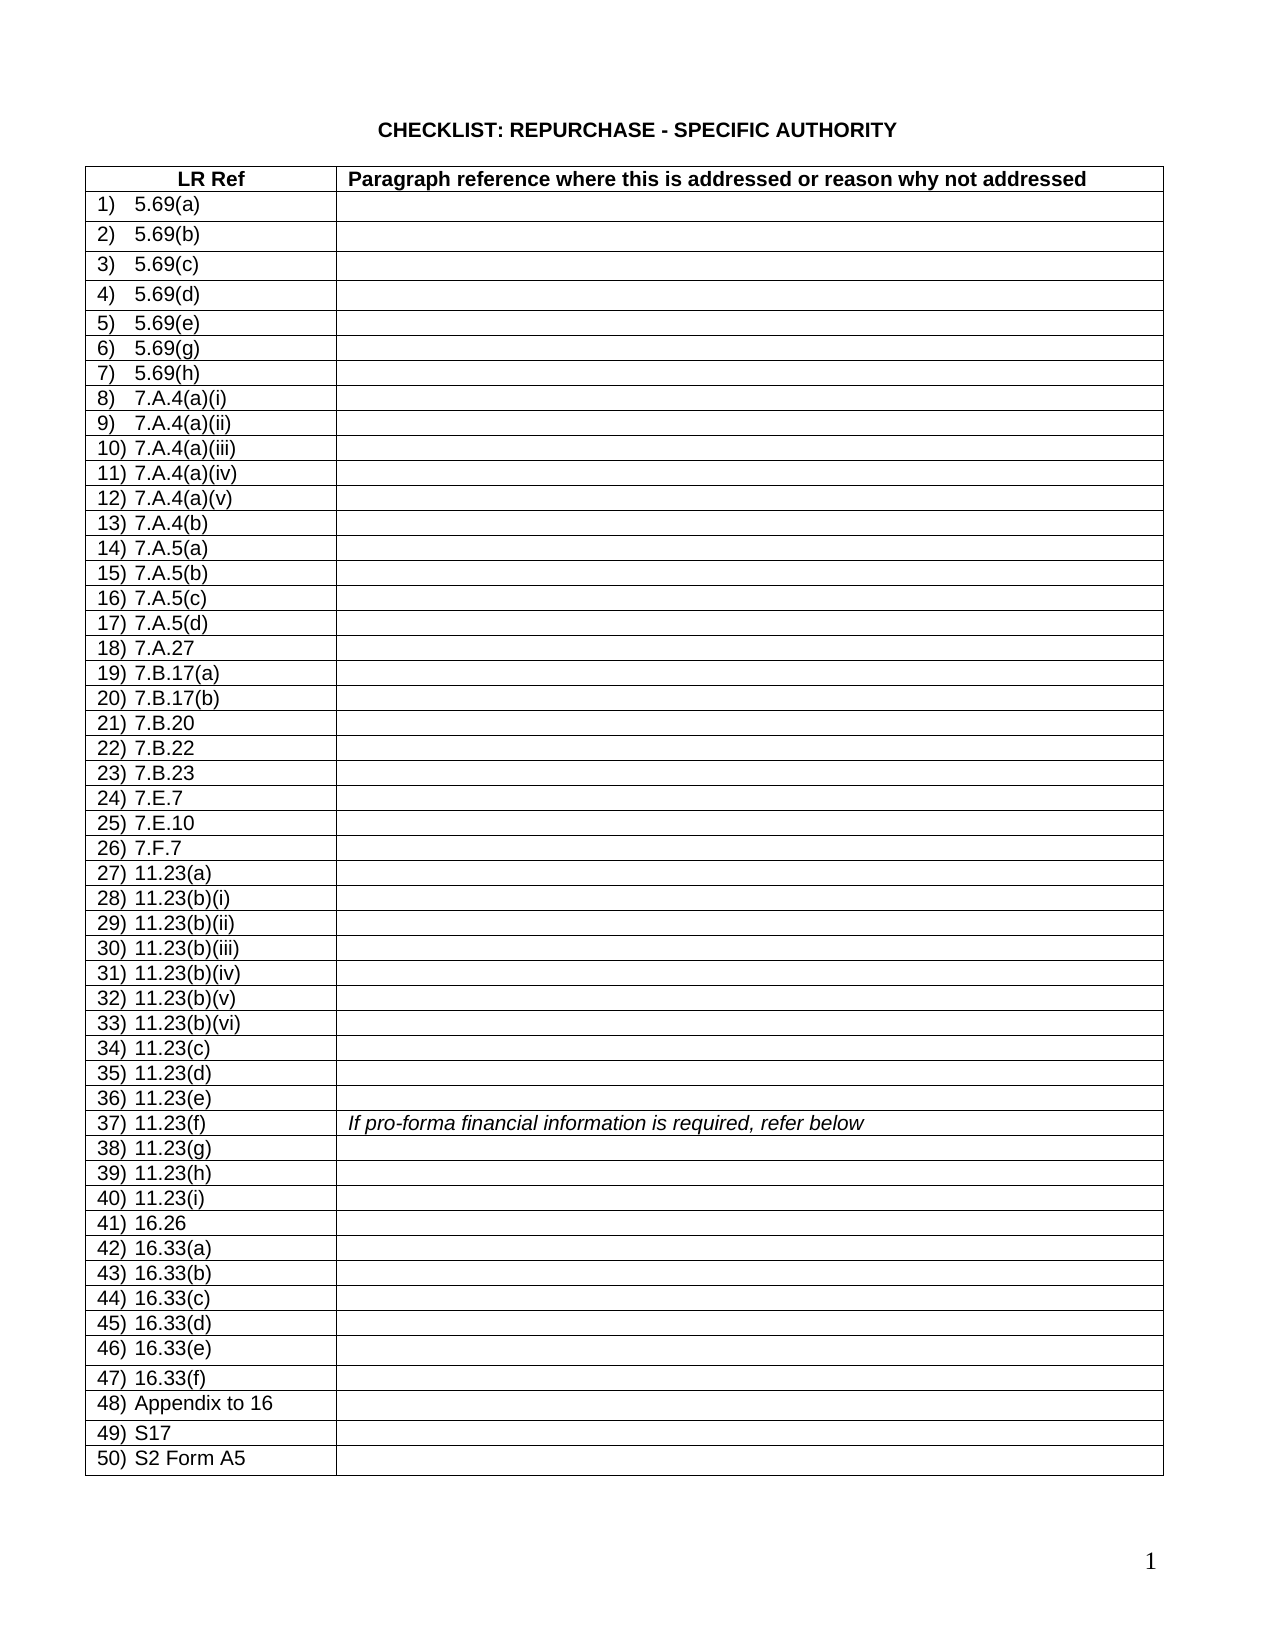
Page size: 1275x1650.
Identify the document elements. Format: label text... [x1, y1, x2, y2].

table_cell 11.23(f) [86, 1111, 336, 1135]
table_cell 7.A.5(a) [86, 536, 336, 560]
table_cell 7.B.17(b) [86, 686, 336, 710]
table_cell 11.23(b)(v) [86, 986, 336, 1010]
table_cell S17 [86, 1421, 336, 1445]
table_cell 11.23(b)(i) [86, 886, 336, 910]
table_cell [337, 986, 1163, 1010]
table_cell [337, 586, 1163, 610]
table_cell 5.69(e) [86, 311, 336, 335]
table_cell 5.69(c) [86, 252, 336, 280]
table_cell [337, 281, 1163, 310]
table_cell 5.69(a) [86, 192, 336, 221]
table_cell [337, 1336, 1163, 1365]
table_cell [337, 386, 1163, 410]
table_cell [337, 1236, 1163, 1260]
table_cell [337, 311, 1163, 335]
table_cell [337, 936, 1163, 960]
table_cell [337, 636, 1163, 660]
table_cell 16.33(e) [86, 1336, 336, 1365]
table_cell 7.E.7 [86, 786, 336, 810]
text CHECKLIST: REPURCHASE - SPECIFIC AUTHORITY [118, 118, 1157, 142]
table_cell 7.A.4(a)(v) [86, 486, 336, 510]
table_cell 16.33(a) [86, 1236, 336, 1260]
table_cell [337, 361, 1163, 385]
table_cell 11.23(b)(iii) [86, 936, 336, 960]
table_cell [337, 1061, 1163, 1085]
table_cell [337, 1391, 1163, 1420]
table_cell [337, 536, 1163, 560]
table_cell 16.26 [86, 1211, 336, 1235]
table_cell If pro-forma financial information is required, refer below [337, 1111, 1163, 1135]
table_cell [337, 1161, 1163, 1185]
table_cell 11.23(c) [86, 1036, 336, 1060]
table_cell [337, 1446, 1163, 1474]
table_cell [337, 436, 1163, 460]
table_cell [337, 661, 1163, 685]
table_cell 11.23(i) [86, 1186, 336, 1210]
table_cell 11.23(a) [86, 861, 336, 885]
table_cell 7.A.5(b) [86, 561, 336, 585]
table_cell 7.A.27 [86, 636, 336, 660]
table_cell [337, 486, 1163, 510]
table_cell [337, 192, 1163, 221]
table_cell 11.23(d) [86, 1061, 336, 1085]
table_cell [337, 886, 1163, 910]
table_cell [337, 1421, 1163, 1445]
table_cell 7.A.4(a)(i) [86, 386, 336, 410]
table_cell [337, 686, 1163, 710]
table_cell [337, 836, 1163, 860]
table_cell [337, 736, 1163, 760]
table_cell 11.23(g) [86, 1136, 336, 1160]
table_cell Appendix to 16 [86, 1391, 336, 1420]
table_cell 11.23(b)(vi) [86, 1011, 336, 1035]
table_cell S2 Form A5 [86, 1446, 336, 1474]
table_header LR Ref [86, 167, 336, 191]
table_cell 5.69(g) [86, 336, 336, 360]
table_cell 11.23(b)(iv) [86, 961, 336, 985]
table_cell [337, 1286, 1163, 1310]
table_cell 16.33(f) [86, 1366, 336, 1390]
table_cell [337, 336, 1163, 360]
table_cell 7.A.4(a)(iii) [86, 436, 336, 460]
table_cell 7.B.23 [86, 761, 336, 785]
table_cell 7.F.7 [86, 836, 336, 860]
table_cell [337, 786, 1163, 810]
table_cell [337, 1311, 1163, 1335]
table_cell [337, 811, 1163, 835]
table_cell 5.69(h) [86, 361, 336, 385]
table_cell [337, 1186, 1163, 1210]
table_cell 7.A.4(b) [86, 511, 336, 535]
table_cell 7.A.4(a)(ii) [86, 411, 336, 435]
table_cell 16.33(d) [86, 1311, 336, 1335]
table_cell 11.23(e) [86, 1086, 336, 1110]
table_cell 11.23(b)(ii) [86, 911, 336, 935]
table_cell [337, 461, 1163, 485]
table_cell 7.B.22 [86, 736, 336, 760]
table_cell [337, 1136, 1163, 1160]
table_cell [337, 611, 1163, 635]
table_cell 16.33(c) [86, 1286, 336, 1310]
table_cell 7.A.5(c) [86, 586, 336, 610]
table_cell 7.B.17(a) [86, 661, 336, 685]
table_cell [337, 561, 1163, 585]
table_cell 5.69(d) [86, 281, 336, 310]
table_cell [337, 1086, 1163, 1110]
table_cell 7.A.4(a)(iv) [86, 461, 336, 485]
table_cell [337, 222, 1163, 251]
table_cell 7.A.5(d) [86, 611, 336, 635]
table_cell [337, 1211, 1163, 1235]
table_cell 7.B.20 [86, 711, 336, 735]
table_cell [337, 1011, 1163, 1035]
table_header Paragraph reference where this is addressed or reason why not addressed [337, 167, 1163, 191]
table_cell 11.23(h) [86, 1161, 336, 1185]
table_cell 5.69(b) [86, 222, 336, 251]
table_cell [337, 761, 1163, 785]
table_cell [337, 861, 1163, 885]
table_cell [337, 911, 1163, 935]
table_cell [337, 1366, 1163, 1390]
table_cell [337, 511, 1163, 535]
table_cell [337, 1261, 1163, 1285]
table_cell [337, 252, 1163, 280]
table_cell 7.E.10 [86, 811, 336, 835]
table_cell [337, 411, 1163, 435]
table_cell [337, 1036, 1163, 1060]
table_cell [337, 961, 1163, 985]
table_cell 16.33(b) [86, 1261, 336, 1285]
table_cell [337, 711, 1163, 735]
